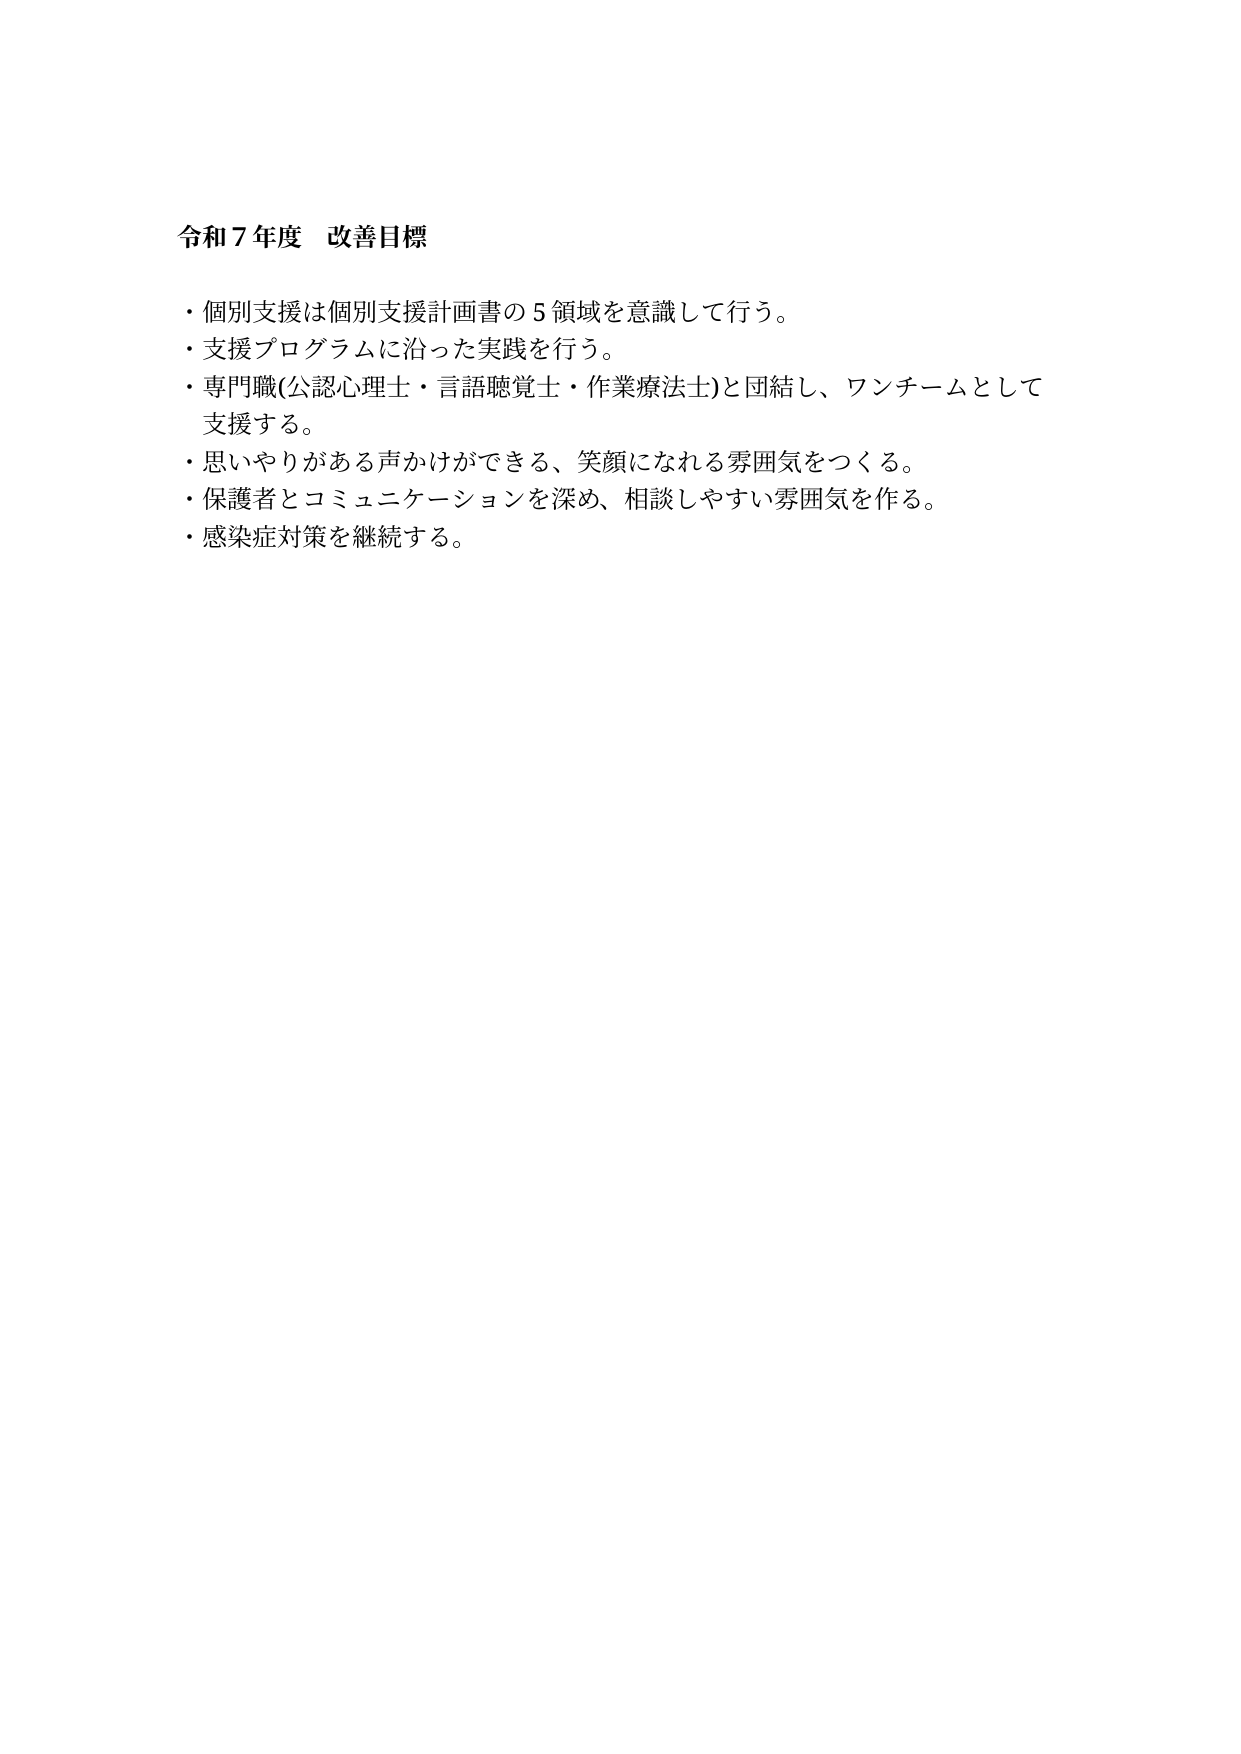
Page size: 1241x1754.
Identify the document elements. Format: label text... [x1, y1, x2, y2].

text ・専門職(公認心理士・言語聴覚士・作業療法士)と団結し、ワンチームとして [177, 367, 1063, 404]
text ・保護者とコミュニケーションを深め、相談しやすい雰囲気を作る。 [177, 479, 1063, 517]
text ・個別支援は個別支援計画書の5領域を意識して行う。 [177, 292, 1063, 329]
text ・感染症対策を継続する。 [177, 517, 1063, 554]
text 支援する。 [177, 404, 1063, 442]
text ・支援プログラムに沿った実践を行う。 [177, 329, 1063, 367]
text ・思いやりがある声かけができる、笑顔になれる雰囲気をつくる。 [177, 442, 1063, 479]
text 令和７年度 改善目標 [177, 217, 1063, 254]
